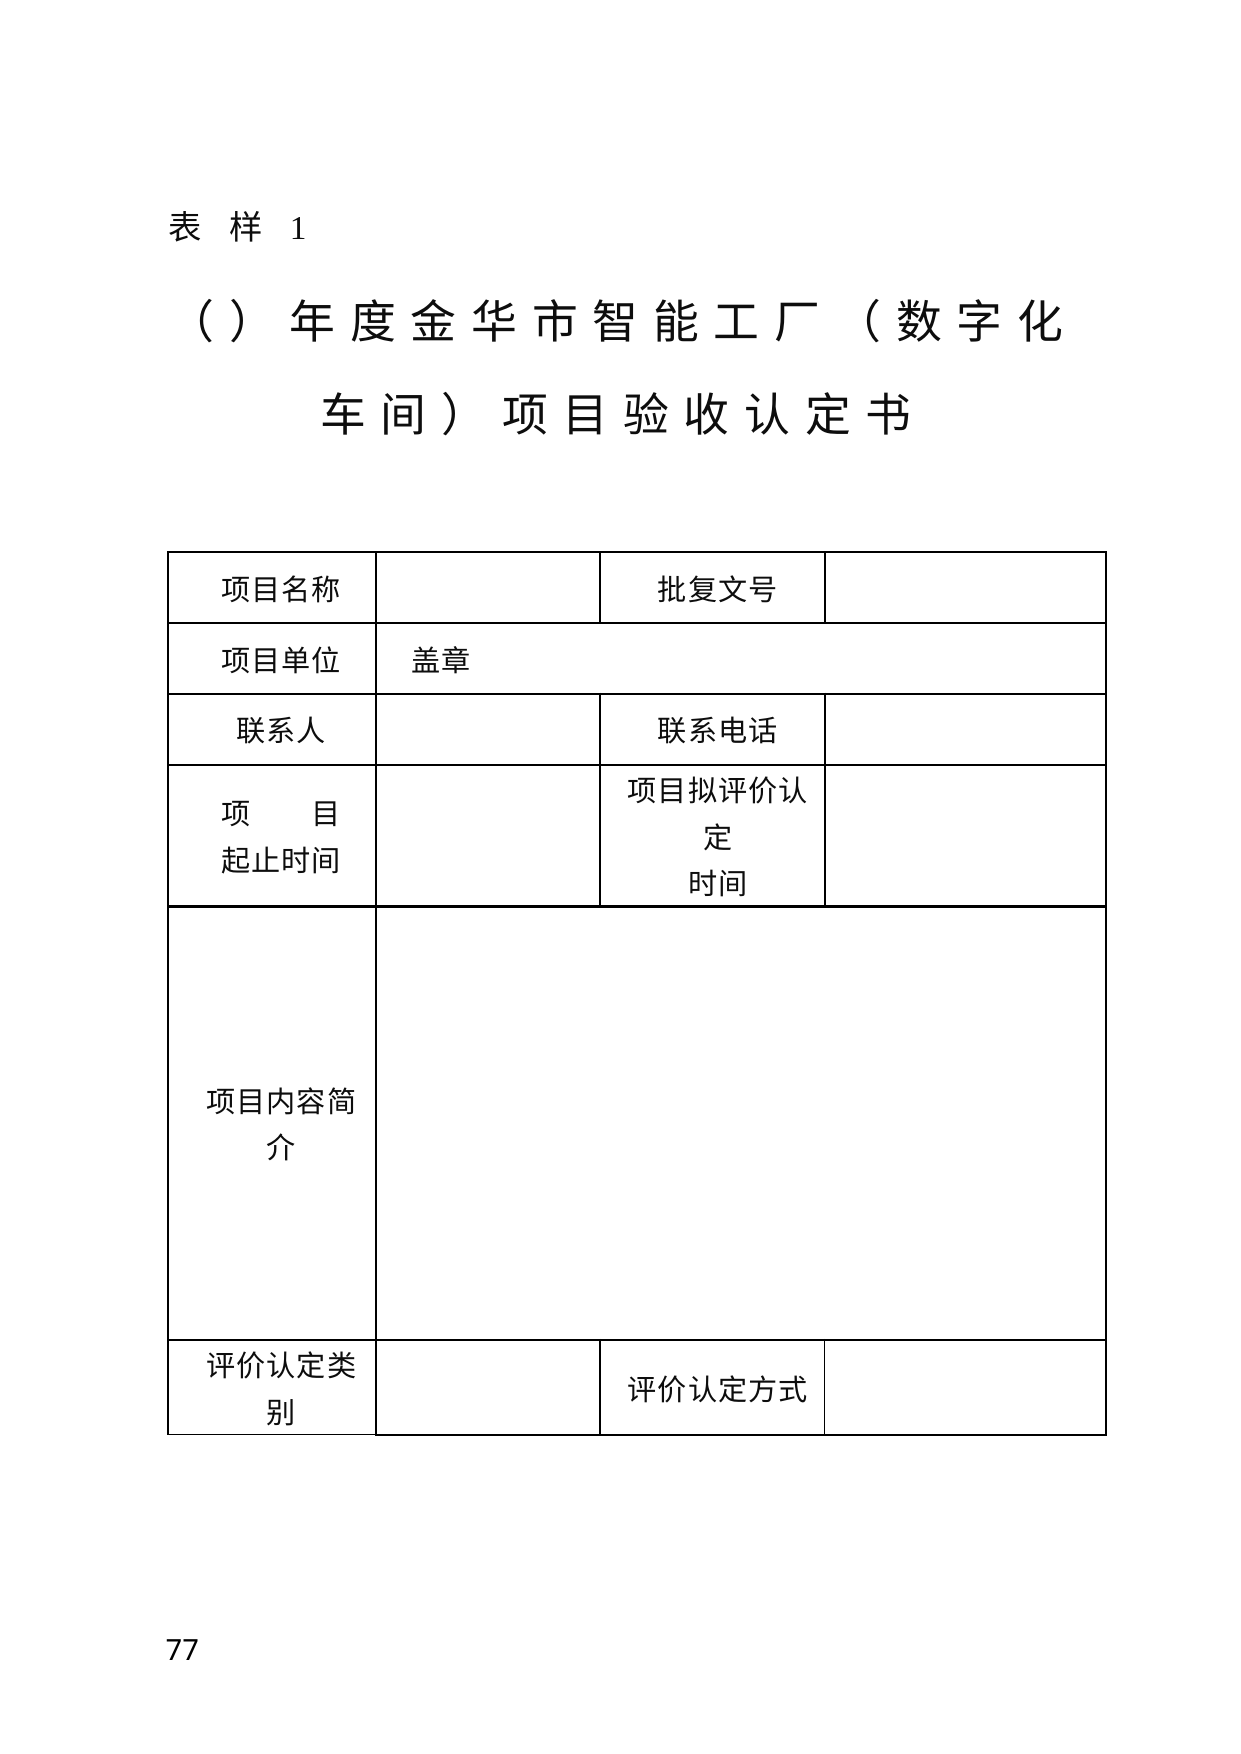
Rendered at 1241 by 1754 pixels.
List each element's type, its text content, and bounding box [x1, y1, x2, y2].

table_cell 项目单位 [169, 624, 375, 693]
table_cell [377, 908, 1105, 1339]
table_cell 评价认定类别 [169, 1341, 375, 1434]
table_cell [377, 766, 599, 905]
table_cell [377, 695, 599, 763]
text （）年度金华市智能工厂（数字化车间）项目验收认定书 [168, 272, 1078, 458]
table_cell [826, 766, 1105, 905]
table_cell 项目内容简介 [169, 908, 375, 1339]
table_cell [826, 695, 1105, 763]
table_cell [377, 1341, 599, 1434]
table_cell [825, 1341, 1105, 1434]
table_header 项目名称 [169, 553, 375, 622]
table_cell 联系人 [169, 695, 375, 763]
table_cell 评价认定方式 [601, 1341, 824, 1434]
table_cell 盖章 [377, 624, 1105, 693]
text 表样1 [168, 178, 1078, 272]
table_header 批复文号 [601, 553, 824, 622]
table_cell 联系电话 [601, 695, 824, 763]
table_header [826, 553, 1105, 622]
table_cell 项 目 起止时间 [169, 766, 375, 905]
table_cell 项目拟评价认定 时间 [601, 766, 824, 905]
table_header [377, 553, 599, 622]
